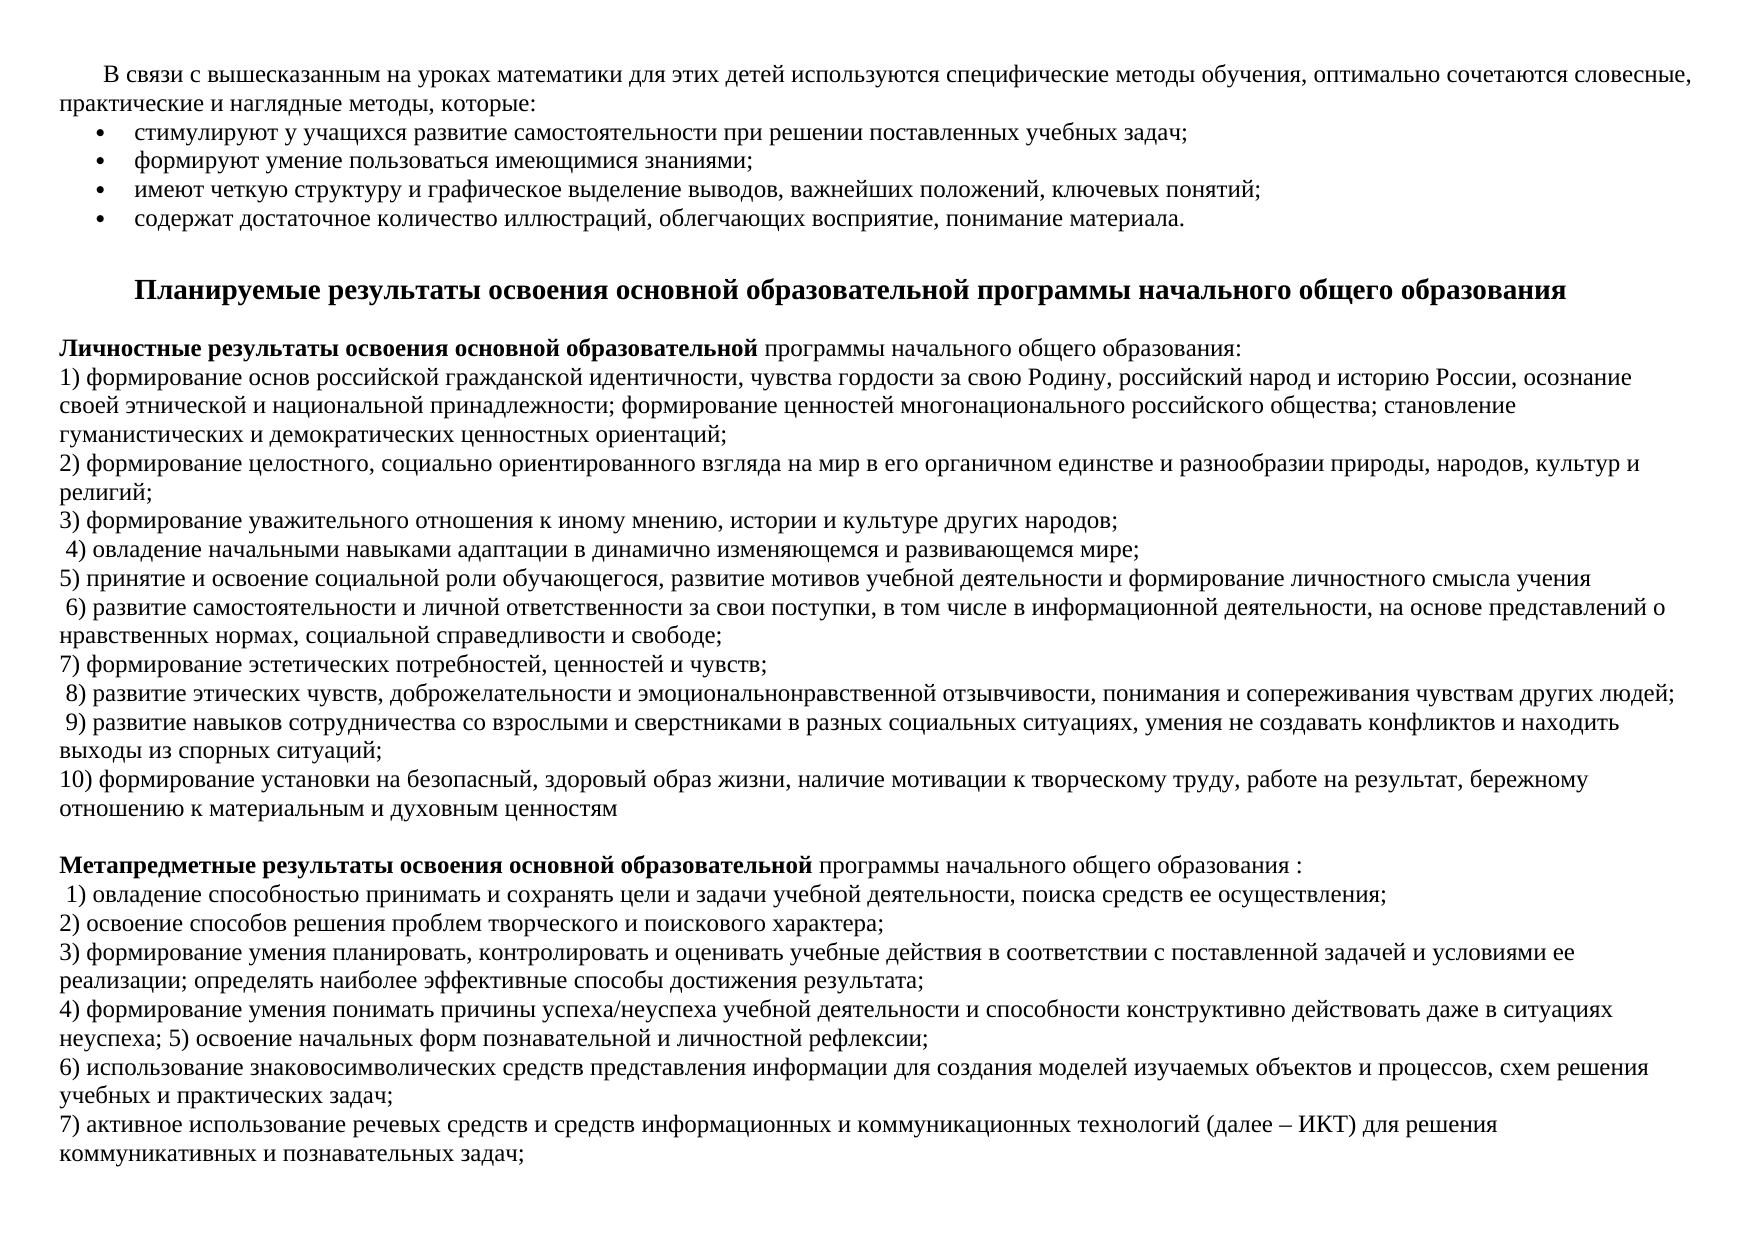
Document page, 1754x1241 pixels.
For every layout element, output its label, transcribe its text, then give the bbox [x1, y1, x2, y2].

list содержат достаточное количество иллюстраций, облегчающих восприятие, понимание материала. [97, 203, 1695, 232]
list формируют умение пользоваться имеющимися знаниями; [97, 145, 1695, 174]
text В связи с вышесказанным на уроках математики для этих детей используются специфические методы обучения, оптимально сочетаются словесные, практические и наглядные методы, которые: [59, 59, 1695, 117]
text Личностные результаты освоения основной образовательной программы начального общего образования: [59, 333, 1695, 362]
text 2) освоение способов решения проблем творческого и поискового характера; [59, 908, 1695, 937]
text 2) формирование целостного, социально ориентированного взгляда на мир в его органичном единстве и разнообразии природы, народов, культур и религий; [59, 448, 1695, 505]
text 6) развитие самостоятельности и личной ответственности за свои поступки, в том числе в информационной деятельности, на основе представлений о нравственных нормах, социальной справедливости и свободе; [59, 592, 1695, 649]
text 9) развитие навыков сотрудничества со взрослыми и сверстниками в разных социальных ситуациях, умения не создавать конфликтов и находить выходы из спорных ситуаций; [59, 707, 1695, 764]
list стимулируют у учащихся развитие самостоятельности при решении поставленных учебных задач; [97, 117, 1695, 145]
text 1) формирование основ российской гражданской идентичности, чувства гордости за свою Родину, российский народ и историю России, осознание своей этнической и национальной принадлежности; формирование ценностей многонационального российского общества; становление гуманистических и демократических ценностных ориентаций; [59, 362, 1695, 448]
list Планируемые результаты освоения основной образовательной программы начального общего образования [134, 272, 1695, 305]
text 7) активное использование речевых средств и средств информационных и коммуникационных технологий (далее – ИКТ) для решения коммуникативных и познавательных задач; [59, 1109, 1695, 1167]
text Метапредметные результаты освоения основной образовательной программы начального общего образования : [59, 850, 1695, 879]
text 8) развитие этических чувств, доброжелательности и эмоциональнонравственной отзывчивости, понимания и сопереживания чувствам других людей; [59, 678, 1695, 707]
text 3) формирование уважительного отношения к иному мнению, истории и культуре других народов; [59, 505, 1695, 534]
text 5) принятие и освоение социальной роли обучающегося, развитие мотивов учебной деятельности и формирование личностного смысла учения [59, 563, 1695, 592]
text 3) формирование умения планировать, контролировать и оценивать учебные действия в соответствии с поставленной задачей и условиями ее реализации; определять наиболее эффективные способы достижения результата; [59, 937, 1695, 994]
text 1) овладение способностью принимать и сохранять цели и задачи учебной деятельности, поиска средств ее осуществления; [59, 879, 1695, 908]
text 7) формирование эстетических потребностей, ценностей и чувств; [59, 649, 1695, 678]
text 4) овладение начальными навыками адаптации в динамично изменяющемся и развивающемся мире; [59, 534, 1695, 563]
list имеют четкую структуру и графическое выделение выводов, важнейших положений, ключевых понятий; [97, 174, 1695, 203]
text 10) формирование установки на безопасный, здоровый образ жизни, наличие мотивации к творческому труду, работе на результат, бережному отношению к материальным и духовным ценностям [59, 764, 1695, 822]
text 6) использование знаковосимволических средств представления информации для создания моделей изучаемых объектов и процессов, схем решения учебных и практических задач; [59, 1052, 1695, 1109]
text 4) формирование умения понимать причины успеха/неуспеха учебной деятельности и способности конструктивно действовать даже в ситуациях неуспеха; 5) освоение начальных форм познавательной и личностной рефлексии; [59, 994, 1695, 1052]
